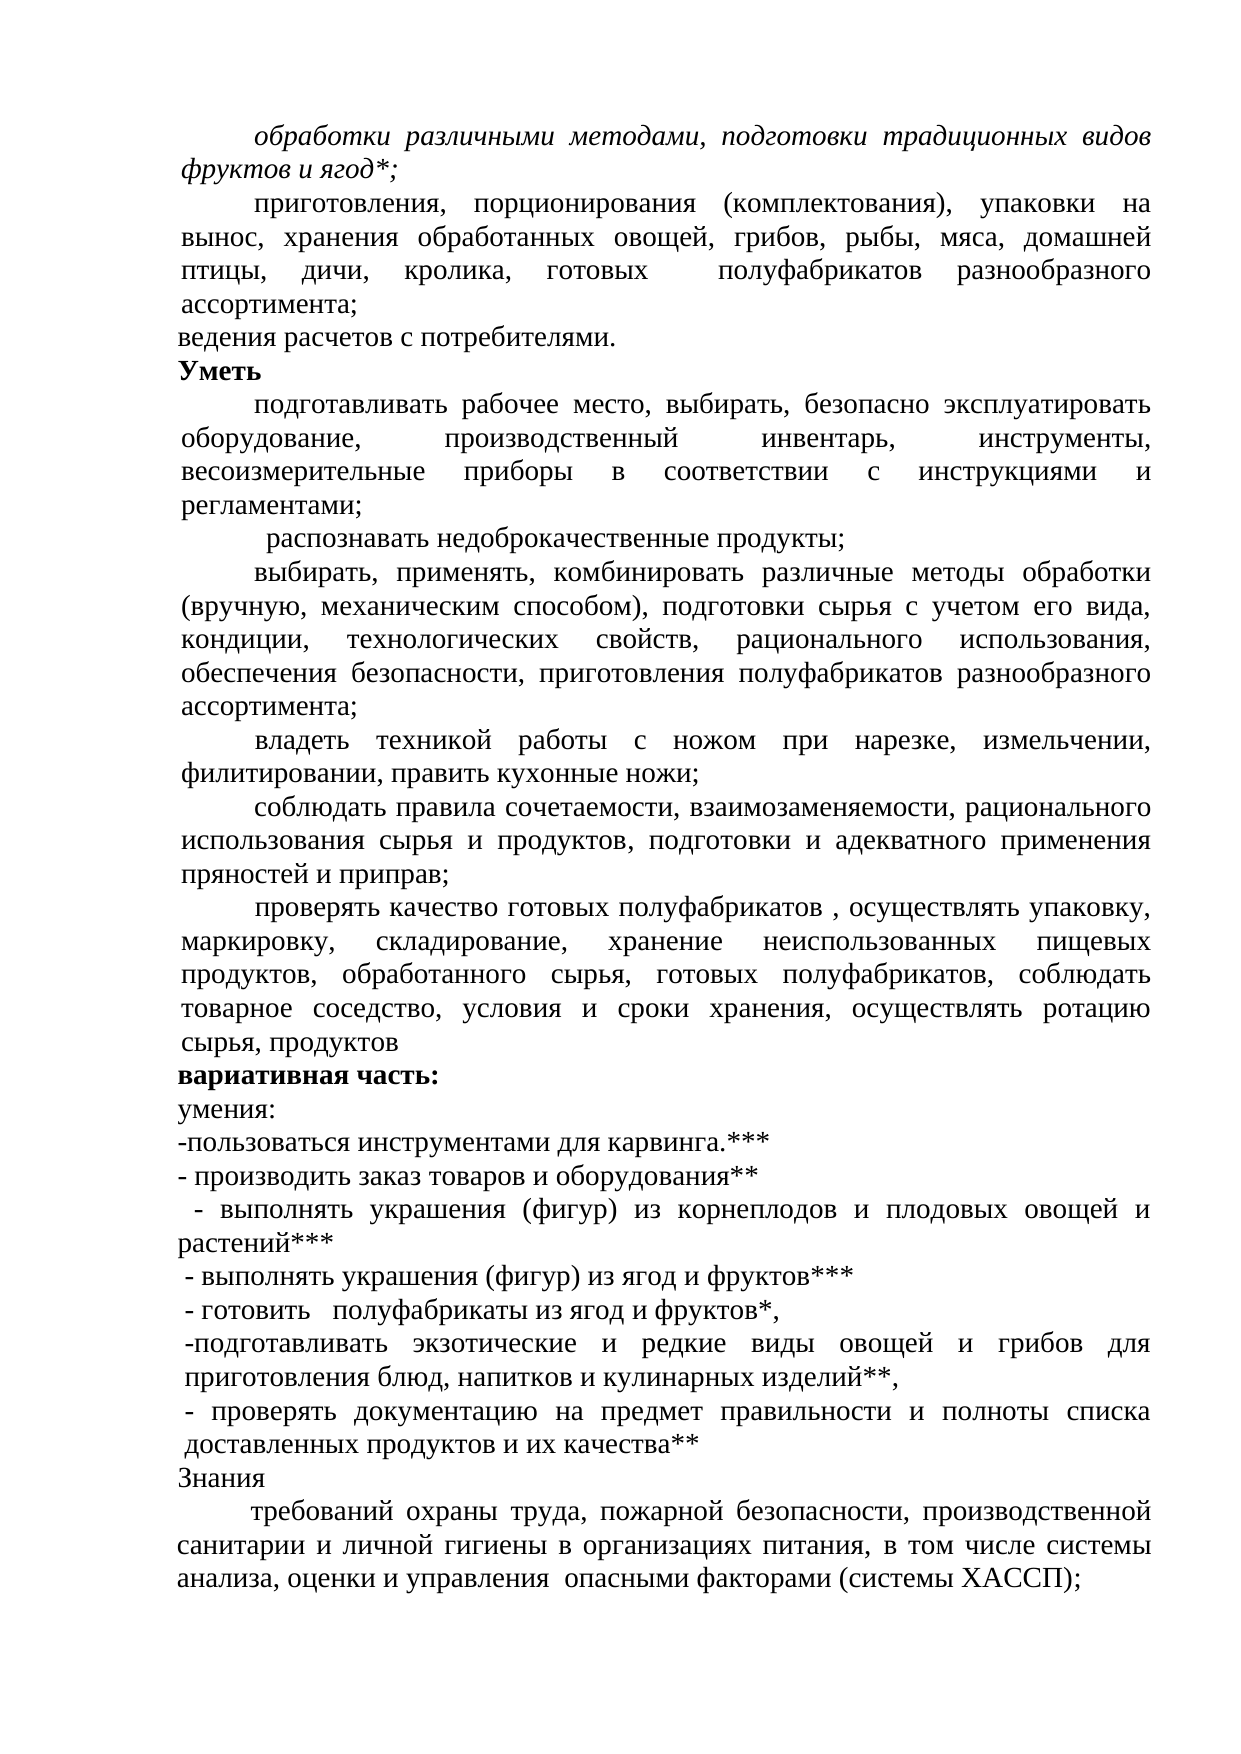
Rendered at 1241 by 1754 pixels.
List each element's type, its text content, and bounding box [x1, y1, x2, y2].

text Знания [177, 1460, 1152, 1493]
text проверять качество готовых полуфабрикатов , осуществлять упаковку, маркировку, складирование, хранение неиспользованных пищевых продуктов, обработанного сырья, готовых полуфабрикатов, соблюдать товарное соседство, условия и сроки хранения, осуществлять ротацию сырья, продуктов [181, 889, 1152, 1057]
list распознавать недоброкачественные продукты; [215, 521, 1152, 554]
text ведения расчетов с потребителями. [177, 319, 1152, 353]
text умения: [177, 1091, 1152, 1124]
text - производить заказ товаров и оборудования** [177, 1158, 1152, 1191]
text соблюдать правила сочетаемости, взаимозаменяемости, рационального использования сырья и продуктов, подготовки и адекватного применения пряностей и приправ; [181, 789, 1152, 889]
list владеть техникой работы с ножом при нарезке, измельчении, филитировании, править кухонные ножи; [181, 722, 1152, 789]
text приготовления, порционирования (комплектования), упаковки на вынос, хранения обработанных овощей, грибов, рыбы, мяса, домашней птицы, дичи, кролика, готовых полуфабрикатов разнообразного ассортимента; [181, 185, 1152, 319]
text вариативная часть: [177, 1057, 1152, 1091]
text подготавливать рабочее место, выбирать, безопасно эксплуатировать оборудование, производственный инвентарь, инструменты, весоизмерительные приборы в соответствии с инструкциями и регламентами; [181, 386, 1152, 521]
text -пользоваться инструментами для карвинга.*** [177, 1124, 1152, 1158]
text - готовить полуфабрикаты из ягод и фруктов*, [184, 1292, 1152, 1326]
text требований охраны труда, пожарной безопасности, производственной санитарии и личной гигиены в организациях питания, в том числе системы анализа, оценки и управления опасными факторами (системы ХАССП); [177, 1493, 1152, 1594]
text обработки различными методами, подготовки традиционных видов фруктов и ягод*; [181, 118, 1152, 185]
text Уметь [177, 353, 1152, 386]
text - выполнять украшения (фигур) из ягод и фруктов*** [184, 1258, 1152, 1292]
text - проверять документацию на предмет правильности и полноты списка доставленных продуктов и их качества** [184, 1393, 1152, 1460]
text выбирать, применять, комбинировать различные методы обработки (вручную, механическим способом), подготовки сырья с учетом его вида, кондиции, технологических свойств, рационального использования, обеспечения безопасности, приготовления полуфабрикатов разнообразного ассортимента; [181, 554, 1152, 722]
text -подготавливать экзотические и редкие виды овощей и грибов для приготовления блюд, напитков и кулинарных изделий**, [184, 1326, 1152, 1393]
text - выполнять украшения (фигур) из корнеплодов и плодовых овощей и растений*** [177, 1191, 1152, 1258]
